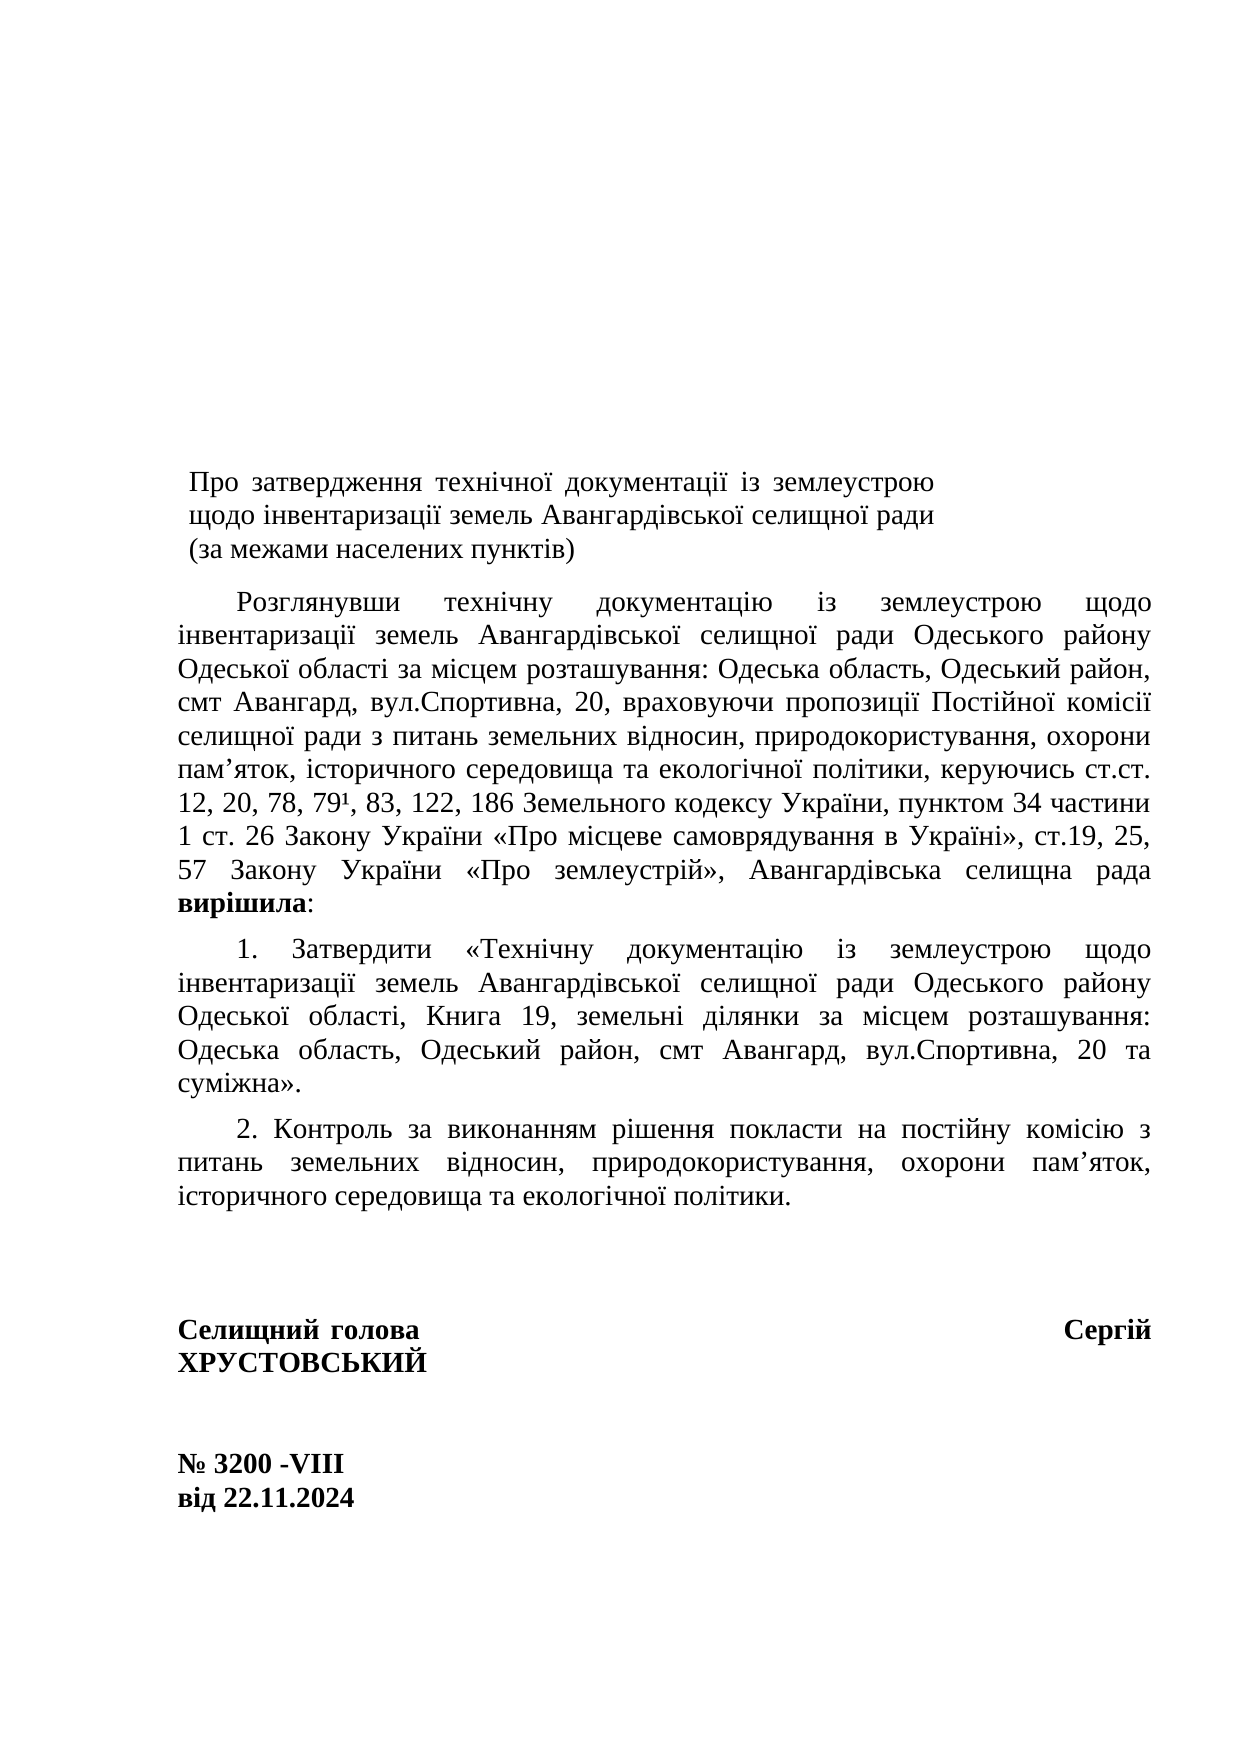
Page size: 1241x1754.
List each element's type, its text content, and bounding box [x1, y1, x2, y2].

text Розглянувши технічну документацію із землеустрою щодо інвентаризації земель Авангардівської селищної ради Одеського району Одеської області за місцем розташування: Одеська область, Одеський район, смт Авангард, вул.Спортивна, 20, враховуючи пропозиції Постійної комісії селищної ради з питань земельних відносин, природокористування, охорони пам’яток, історичного середовища та екологічної політики, керуючись ст.ст. 12, 20, 78, 79¹, 83, 122, 186 Земельного кодексу України, пунктом 34 частини 1 ст. 26 Закону України «Про місцеве самоврядування в Україні», ст.19, 25, 57 Закону України «Про землеустрій», Авангардівська селищна рада вирішила: [177, 584, 1152, 919]
text 1. Затвердити «Технічну документацію із землеустрою щодо інвентаризації земель Авангардівської селищної ради Одеського району Одеської області, Книга 19, земельні ділянки за місцем розташування: Одеська область, Одеський район, смт Авангард, вул.Спортивна, 20 та суміжна». [177, 931, 1152, 1099]
text 2. Контроль за виконанням рішення покласти на постійну комісію з питань земельних відносин, природокористування, охорони пам’яток, історичного середовища та екологічної політики. [177, 1111, 1152, 1211]
table_header Про затвердження технічної документації із землеустрою щодо інвентаризації земель Авангардівської селищної ради (за межами населених пунктів) [177, 464, 946, 564]
text від 22.11.2024 [177, 1480, 1152, 1513]
text № 3200 -VІІІ [177, 1446, 1152, 1480]
text Селищний голова Сергій ХРУСТОВСЬКИЙ [177, 1312, 1152, 1379]
